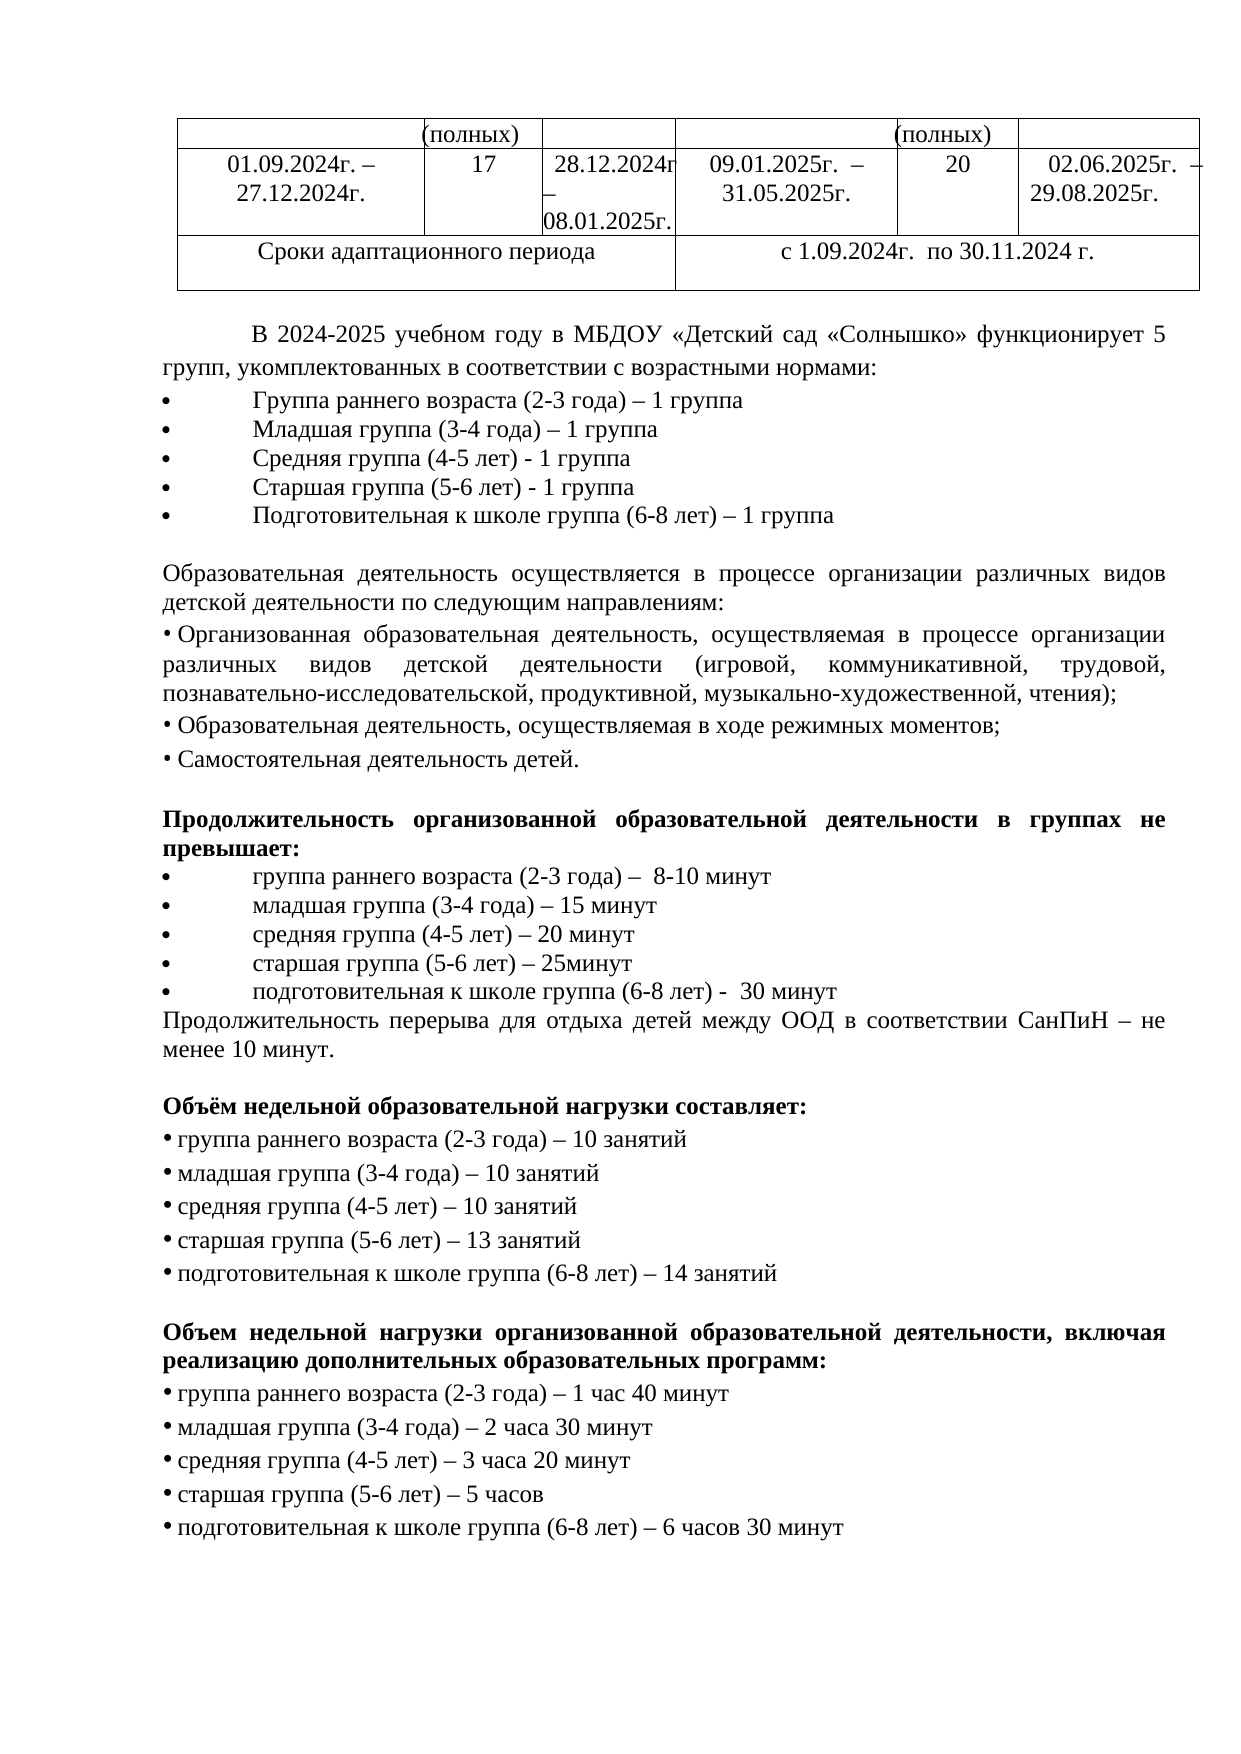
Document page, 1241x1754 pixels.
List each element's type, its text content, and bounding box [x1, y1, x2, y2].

table_cell 09.01.2025г. – 31.05.2025г. [676, 149, 897, 235]
list подготовительная к школе группа (6-8 лет) – 6 часов 30 минут [162, 1508, 1166, 1542]
list младшая группа (3-4 года) – 10 занятий [162, 1154, 1166, 1187]
list группа раннего возраста (2-3 года) – 8-10 минут [162, 861, 1166, 890]
list младшая группа (3-4 года) – 15 минут [162, 890, 1166, 919]
list Младшая группа (3-4 года) – 1 группа [162, 414, 1166, 443]
list старшая группа (5-6 лет) – 13 занятий [162, 1221, 1166, 1254]
list старшая группа (5-6 лет) – 25минут [162, 948, 1166, 976]
list подготовительная к школе группа (6-8 лет) - 30 минут [162, 976, 1166, 1005]
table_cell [676, 119, 897, 148]
list Подготовительная к школе группа (6-8 лет) – 1 группа [162, 501, 1166, 529]
table_cell 17 [425, 149, 542, 235]
list Самостоятельная деятельность детей. [162, 741, 1166, 775]
table_cell 02.06.2025г. – 29.08.2025г. [1019, 149, 1199, 235]
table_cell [425, 119, 542, 148]
list старшая группа (5-6 лет) – 5 часов [162, 1475, 1166, 1508]
table_cell 20 [898, 149, 1018, 235]
table_cell 28.12.2024г – 08.01.2025г. [543, 149, 675, 235]
list Образовательная деятельность, осуществляемая в ходе режимных моментов; [162, 707, 1166, 741]
text Продолжительность перерыва для отдыха детей между ООД в соответствии СанПиН – не менее 10 минут. [162, 1005, 1166, 1063]
list Организованная образовательная деятельность, осуществляемая в процессе организации различных видов детской деятельности (игровой, коммуникативной, трудовой, познавательно-исследовательской, продуктивной, музыкально-художественной, чтения); [162, 616, 1166, 707]
list подготовительная к школе группа (6-8 лет) – 14 занятий [162, 1254, 1166, 1288]
list группа раннего возраста (2-3 года) – 10 занятий [162, 1120, 1166, 1154]
table_cell 01.09.2024г. – 27.12.2024г. [178, 149, 424, 235]
text Объем недельной нагрузки организованной образовательной деятельности, включая реализацию дополнительных образовательных программ: [162, 1317, 1166, 1374]
list В 2024-2025 учебном году в МБДОУ «Детский сад «Солнышко» функционирует 5 групп, укомплектованных в соответствии с возрастными нормами: [162, 319, 1166, 381]
table_cell Сроки адаптационного периода [178, 236, 675, 290]
list средняя группа (4-5 лет) – 3 часа 20 минут [162, 1441, 1166, 1475]
list Средняя группа (4-5 лет) - 1 группа [162, 443, 1166, 472]
list группа раннего возраста (2-3 года) – 1 час 40 минут [162, 1374, 1166, 1408]
table_cell с 1.09.2024г. по 30.11.2024 г. [676, 236, 1199, 290]
list младшая группа (3-4 года) – 2 часа 30 минут [162, 1408, 1166, 1441]
text Продолжительность организованной образовательной деятельности в группах не превышает: [162, 804, 1166, 861]
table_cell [898, 119, 1018, 148]
list средняя группа (4-5 лет) – 20 минут [162, 919, 1166, 948]
list Группа раннего возраста (2-3 года) – 1 группа [162, 386, 1166, 414]
text Объём недельной образовательной нагрузки составляет: [162, 1091, 1166, 1120]
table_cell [178, 119, 424, 148]
list средняя группа (4-5 лет) – 10 занятий [162, 1187, 1166, 1221]
list Старшая группа (5-6 лет) - 1 группа [162, 472, 1166, 501]
text Образовательная деятельность осуществляется в процессе организации различных видов детской деятельности по следующим направлениям: [162, 558, 1166, 616]
